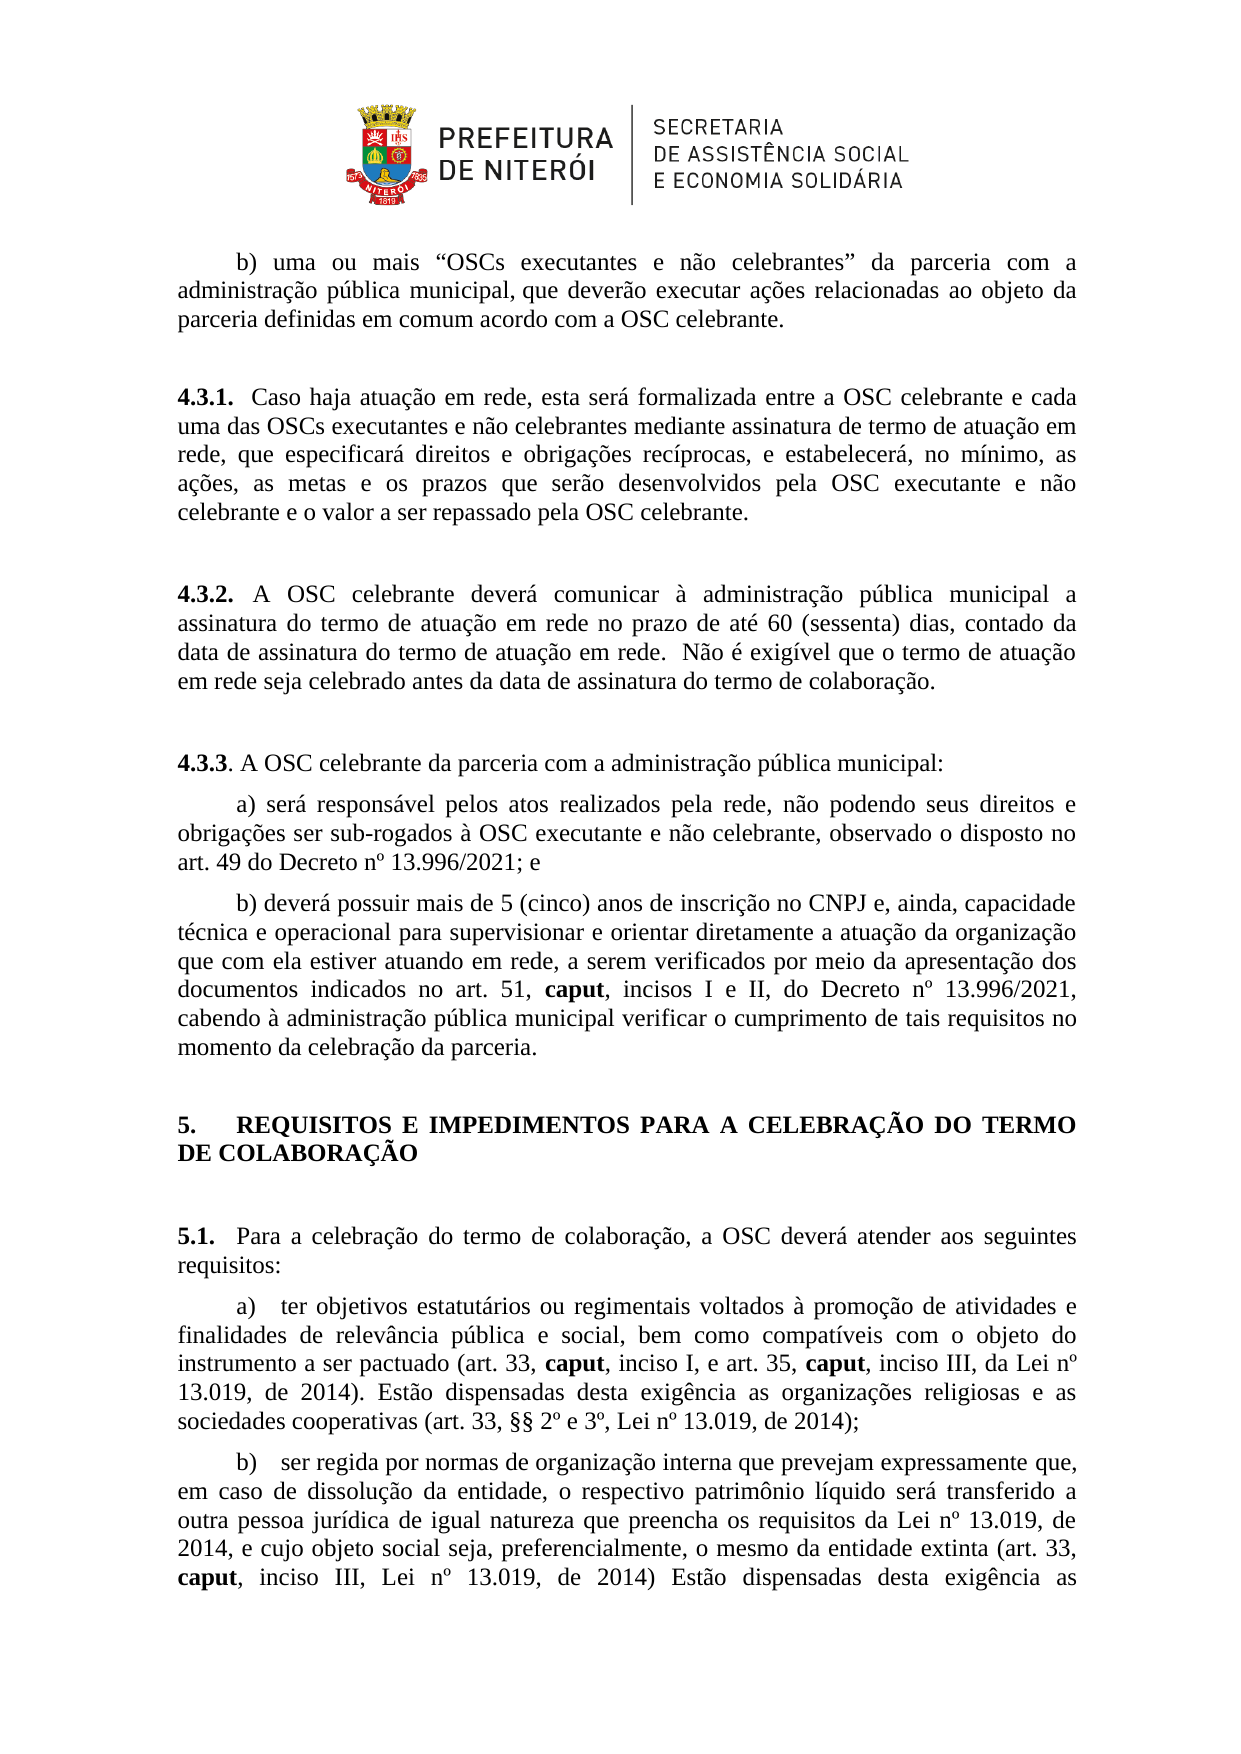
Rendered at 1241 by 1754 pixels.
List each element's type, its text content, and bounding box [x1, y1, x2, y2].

text 4.3.1. Caso haja atuação em rede, esta será formalizada entre a OSC celebrante e cada uma das OSCs executantes e não celebrantes mediante assinatura de termo de atuação em rede, que especificará direitos e obrigações recíprocas, e estabelecerá, no mínimo, as ações, as metas e os prazos que serão desenvolvidos pela OSC executante e não celebrante e o valor a ser repassado pela OSC celebrante. [177, 382, 1077, 526]
text 4.3.2. A OSC celebrante deverá comunicar à administração pública municipal a assinatura do termo de atuação em rede no prazo de até 60 (sessenta) dias, contado da data de assinatura do termo de atuação em rede. Não é exigível que o termo de atuação em rede seja celebrado antes da data de assinatura do termo de colaboração. [177, 579, 1077, 694]
text 5. REQUISITOS E IMPEDIMENTOS PARA A CELEBRAÇÃO DO TERMO DE COLABORAÇÃO [177, 1110, 1077, 1167]
text a) será responsável pelos atos realizados pela rede, não podendo seus direitos e obrigações ser sub-rogados à OSC executante e não celebrante, observado o disposto no art. 49 do Decreto nº 13.996/2021; e [177, 789, 1077, 876]
list ter objetivos estatutários ou regimentais voltados à promoção de atividades e finalidades de relevância pública e social, bem como compatíveis com o objeto do instrumento a ser pactuado (art. 33, caput, inciso I, e art. 35, caput, inciso III, da Lei nº 13.019, de 2014). Estão dispensadas desta exigência as organizações religiosas e as sociedades cooperativas (art. 33, §§ 2º e 3º, Lei nº 13.019, de 2014); [177, 1291, 1077, 1435]
text 5.1. Para a celebração do termo de colaboração, a OSC deverá atender aos seguintes requisitos: [177, 1221, 1077, 1278]
text 4.3.3. A OSC celebrante da parceria com a administração pública municipal: [177, 748, 1077, 777]
picture [295, 62, 960, 247]
text b) uma ou mais “OSCs executantes e não celebrantes” da parceria com a administração pública municipal, que deverão executar ações relacionadas ao objeto da parceria definidas em comum acordo com a OSC celebrante. [177, 247, 1077, 333]
text b) deverá possuir mais de 5 (cinco) anos de inscrição no CNPJ e, ainda, capacidade técnica e operacional para supervisionar e orientar diretamente a atuação da organização que com ela estiver atuando em rede, a serem verificados por meio da apresentação dos documentos indicados no art. 51, caput, incisos I e II, do Decreto nº 13.996/2021, cabendo à administração pública municipal verificar o cumprimento de tais requisitos no momento da celebração da parceria. [177, 888, 1077, 1061]
